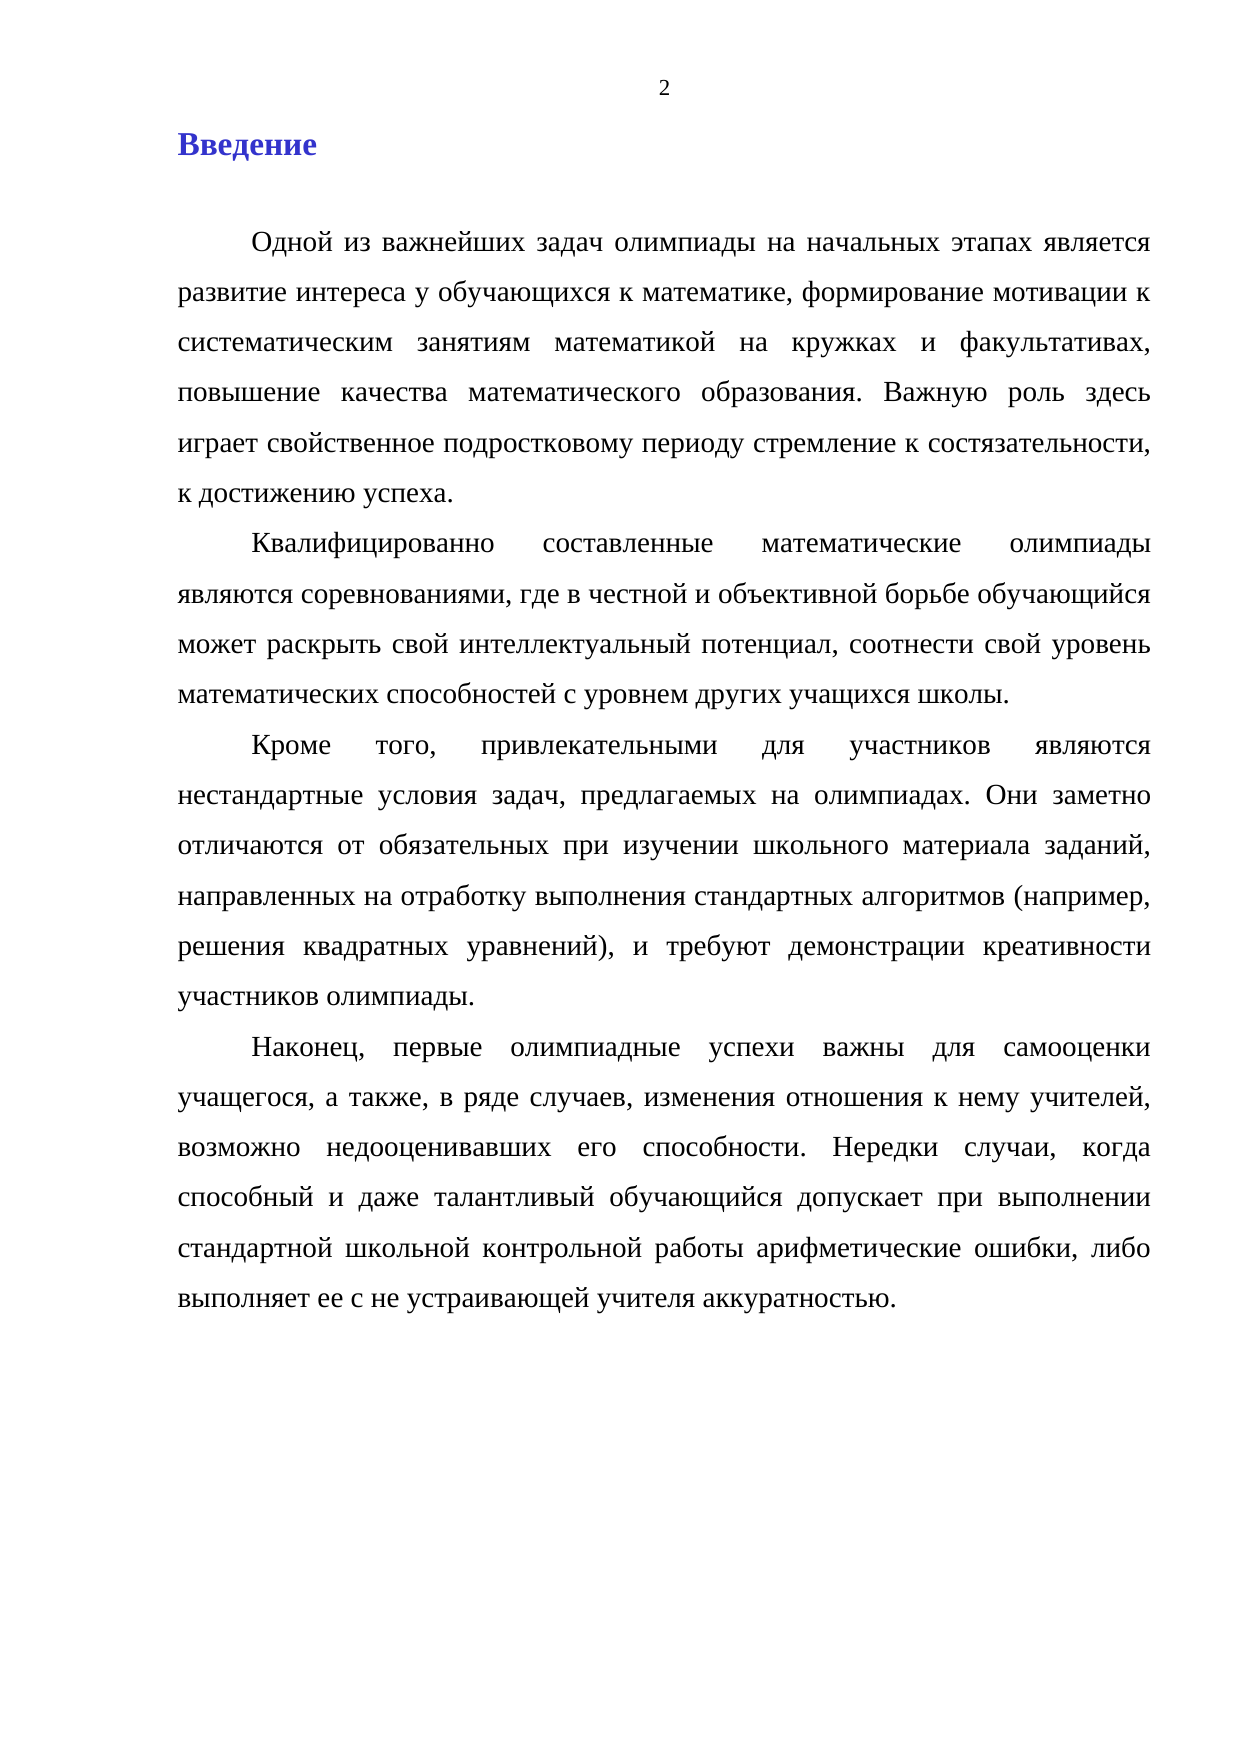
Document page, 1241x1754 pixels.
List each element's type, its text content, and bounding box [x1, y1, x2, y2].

text Кроме того, привлекательными для участников являются нестандартные условия задач, предлагаемых на олимпиадах. Они заметно отличаются от обязательных при изучении школьного материала заданий, направленных на отработку выполнения стандартных алгоритмов (например, решения квадратных уравнений), и требуют демонстрации креативности участников олимпиады. [177, 727, 1152, 1012]
text Квалифицированно составленные математические олимпиады являются соревнованиями, где в честной и объективной борьбе обучающийся может раскрыть свой интеллектуальный потенциал, соотнести свой уровень математических способностей с уровнем других учащихся школы. [177, 526, 1152, 710]
text Наконец, первые олимпиадные успехи важны для самооценки учащегося, а также, в ряде случаев, изменения отношения к нему учителей, возможно недооценивавших его способности. Нередки случаи, когда способный и даже талантливый обучающийся допускает при выполнении стандартной школьной контрольной работы арифметические ошибки, либо выполняет ее с не устраивающей учителя аккуратностью. [177, 1029, 1152, 1314]
subtitle Введение [177, 124, 1152, 162]
text Одной из важнейших задач олимпиады на начальных этапах является развитие интереса у обучающихся к математике, формирование мотивации к систематическим занятиям математикой на кружках и факультативах, повышение качества математического образования. Важную роль здесь играет свойственное подростковому периоду стремление к состязательности, к достижению успеха. [177, 224, 1152, 509]
